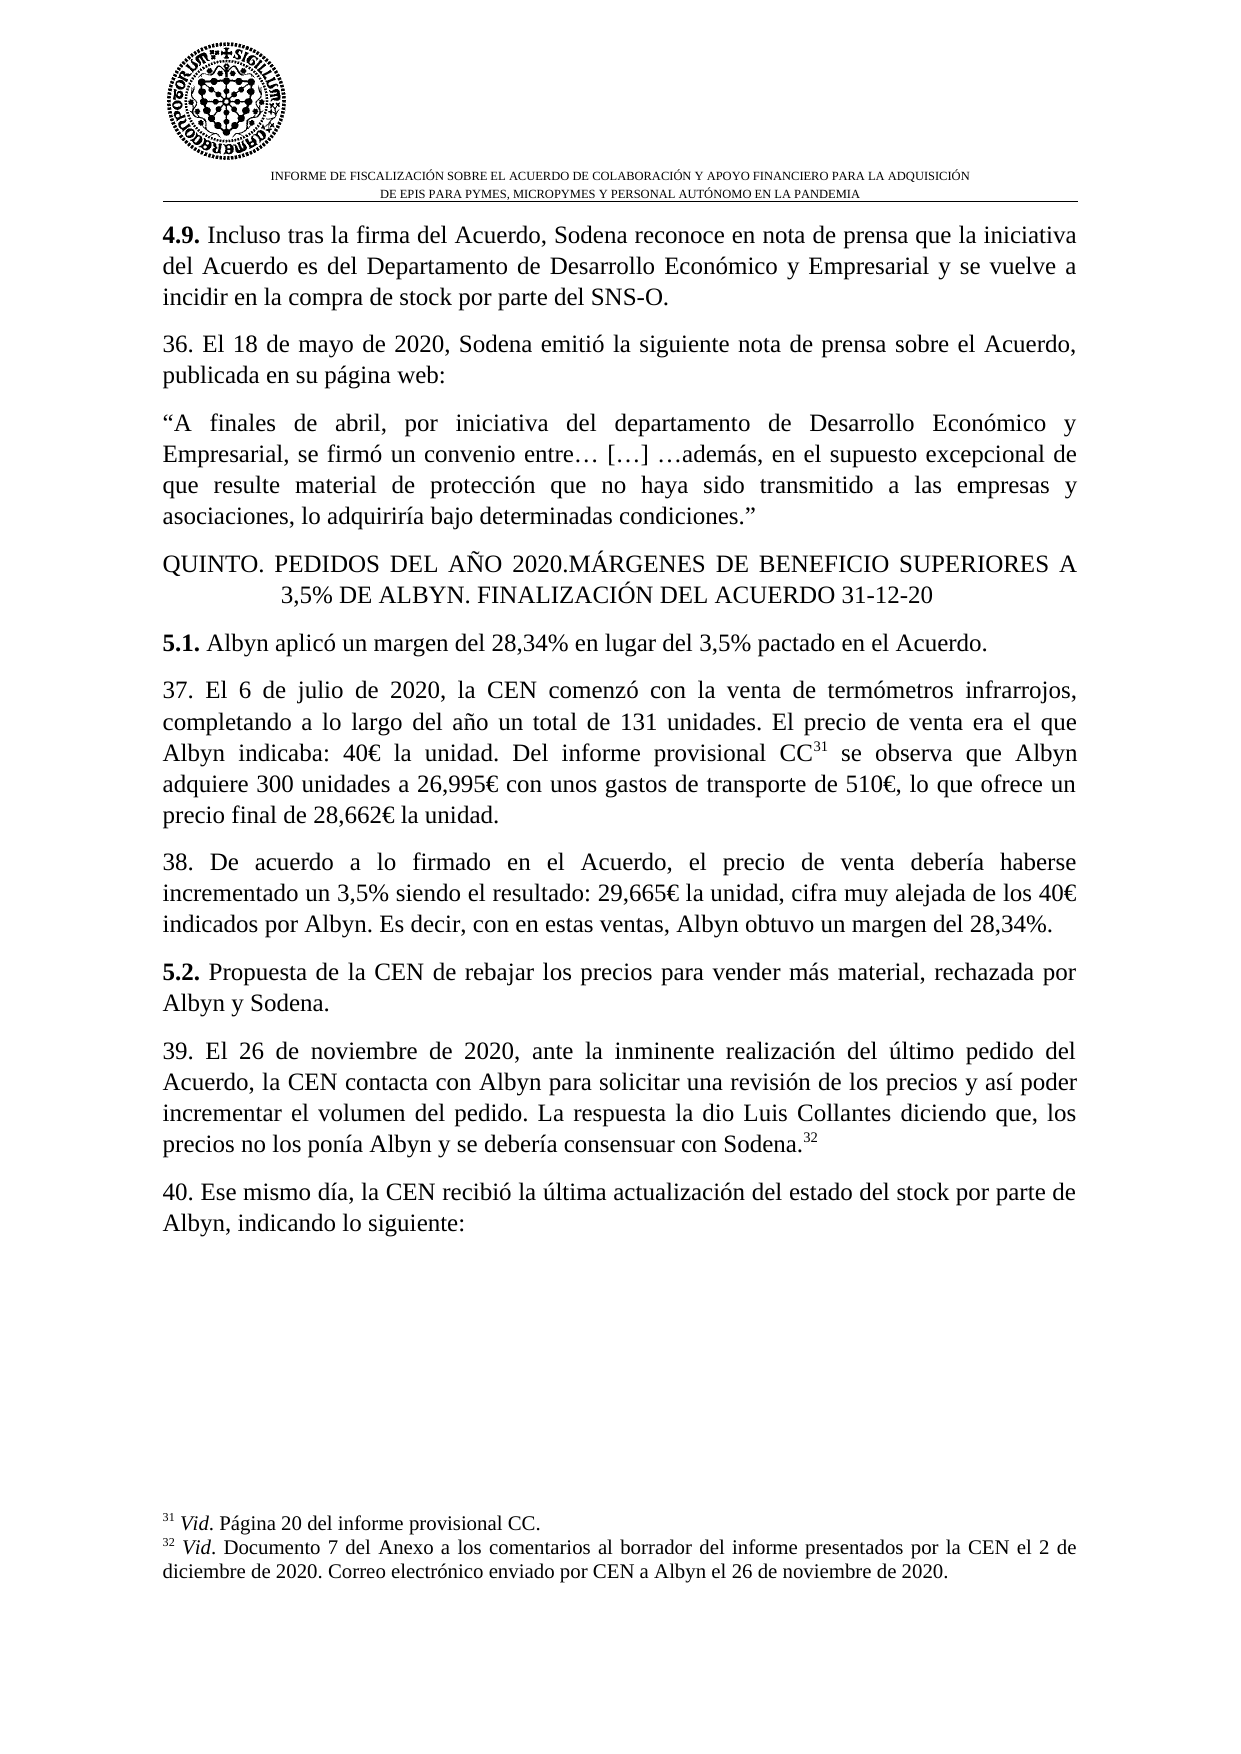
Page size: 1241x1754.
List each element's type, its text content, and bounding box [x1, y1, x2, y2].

picture [162, 38, 290, 164]
text 36. El 18 de mayo de 2020, Sodena emitió la siguiente nota de prensa sobre el Acuerdo, publicada en su página web: [162, 329, 1078, 389]
text 38. De acuerdo a lo firmado en el Acuerdo, el precio de venta debería haberse incrementado un 3,5% siendo el resultado: 29,665€ la unidad, cifra muy alejada de los 40€ indicados por Albyn. Es decir, con en estas ventas, Albyn obtuvo un margen del 28,34%. [162, 847, 1078, 938]
text 37. El 6 de julio de 2020, la CEN comenzó con la venta de termómetros infrarrojos, completando a lo largo del año un total de 131 unidades. El precio de venta era el que Albyn indicaba: 40€ la unidad. Del informe provisional CC se observa que Albyn adquiere 300 unidades a 26,995€ con unos gastos de transporte de 510€, lo que ofrece un precio final de 28,662€ la unidad. [162, 676, 1078, 828]
text 5.1. Albyn aplicó un margen del 28,34% en lugar del 3,5% pactado en el Acuerdo. [162, 628, 1078, 657]
text “A finales de abril, por iniciativa del departamento de Desarrollo Económico y Empresarial, se firmó un convenio entre… […] …además, en el supuesto excepcional de que resulte material de protección que no haya sido transmitido a las empresas y asociaciones, lo adquiriría bajo determinadas condiciones.” [162, 408, 1078, 530]
text 5.2. Propuesta de la CEN de rebajar los precios para vender más material, rechazada por Albyn y Sodena. [162, 957, 1078, 1017]
text QUINTO. PEDIDOS DEL AÑO 2020.MÁRGENES DE BENEFICIO SUPERIORES A 3,5% DE ALBYN. FINALIZACIÓN DEL ACUERDO 31-12-20 [162, 549, 1078, 609]
text 39. El 26 de noviembre de 2020, ante la inminente realización del último pedido del Acuerdo, la CEN contacta con Albyn para solicitar una revisión de los precios y así poder incrementar el volumen del pedido. La respuesta la dio Luis Collantes diciendo que, los precios no los ponía Albyn y se debería consensuar con Sodena. [162, 1036, 1078, 1158]
text 40. Ese mismo día, la CEN recibió la última actualización del estado del stock por parte de Albyn, indicando lo siguiente: [162, 1177, 1078, 1237]
text 4.9. Incluso tras la firma del Acuerdo, Sodena reconoce en nota de prensa que la iniciativa del Acuerdo es del Departamento de Desarrollo Económico y Empresarial y se vuelve a incidir en la compra de stock por parte del SNS-O. [162, 220, 1078, 311]
